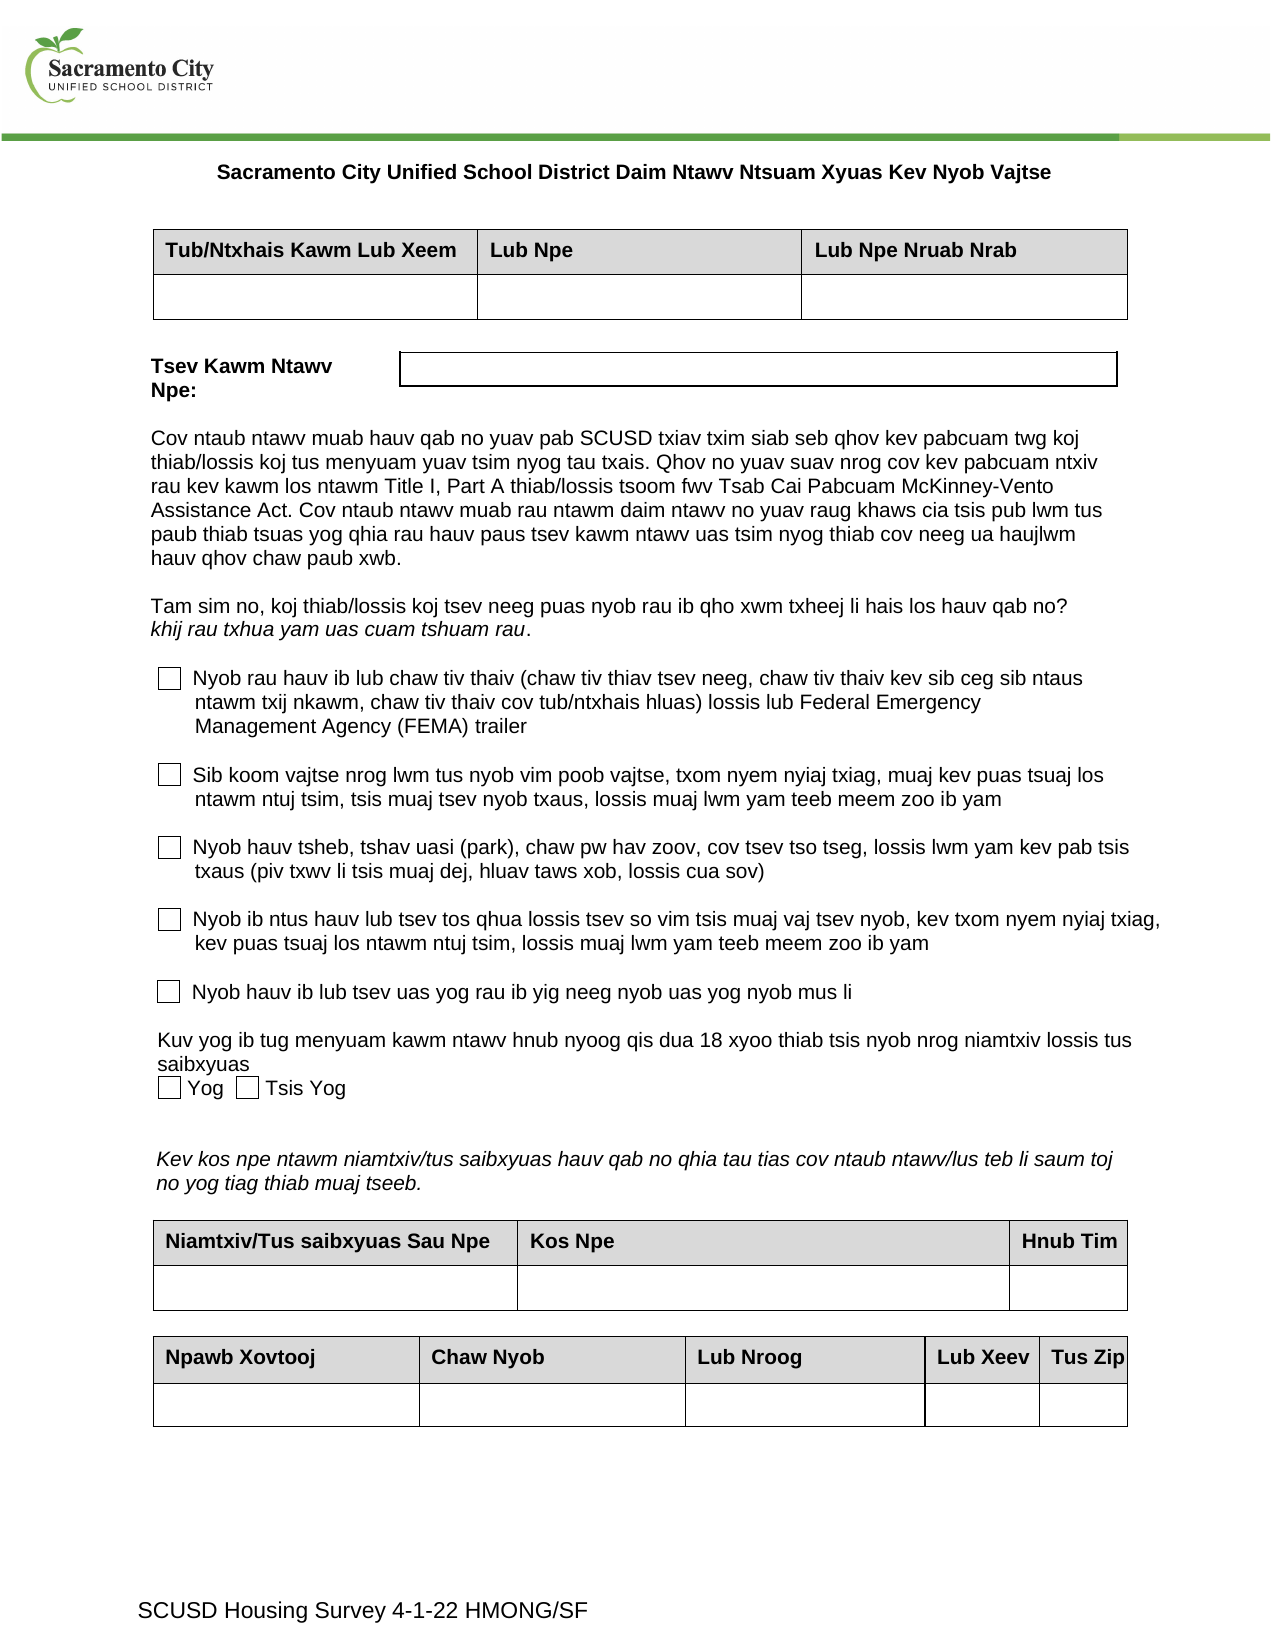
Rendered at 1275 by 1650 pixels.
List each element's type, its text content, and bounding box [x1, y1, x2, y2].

table_cell [154, 1266, 517, 1310]
text Tam sim no, koj thiab/lossis koj tsev neeg puas nyob rau ib qho xwm txheej li hais los hauv qab no? khij rau txhua yam uas cuam tshuam rau. [150, 594, 1107, 641]
text Nyob hauv tsheb, tshav uasi (park), chaw pw hav zoov, cov tsev tso tseg, lossis lwm yam kev pab tsis txaus (piv txwv li tsis muaj dej, hluav taws xob, lossis cua sov) [157, 835, 1164, 883]
table_cell [1010, 1266, 1127, 1310]
text Kuv yog ib tug menyuam kawm ntawv hnub nyoog qis dua 18 xyoo thiab tsis nyob nrog niamtxiv lossis tus saibxyuas [157, 1027, 1164, 1075]
text Kev kos npe ntawm niamtxiv/tus saibxyuas hauv qab no qhia tau tias cov ntaub ntawv/lus teb li saum toj no yog tiag thiab muaj tseeb. [156, 1147, 1131, 1195]
table_header Hnub Tim [1010, 1221, 1127, 1265]
text Sib koom vajtse nrog lwm tus nyob vim poob vajtse, txom nyem nyiaj txiag, muaj kev puas tsuaj los ntawm ntuj tsim, tsis muaj tsev nyob txaus, lossis muaj lwm yam teeb meem zoo ib yam [157, 762, 1164, 810]
table_header Tub/Ntxhais Kawm Lub Xeem [154, 230, 477, 274]
table_header Tus Zip [1040, 1337, 1127, 1383]
text Yog Tsis Yog [157, 1075, 1164, 1099]
picture [1, 26, 1271, 141]
table_cell [154, 1384, 419, 1426]
table_header Npawb Xovtooj [154, 1337, 419, 1383]
table_header Lub Xeev [926, 1337, 1039, 1383]
table_header Niamtxiv/Tus saibxyuas Sau Npe [154, 1221, 517, 1265]
text Nyob rau hauv ib lub chaw tiv thaiv (chaw tiv thiav tsev neeg, chaw tiv thaiv kev sib ceg sib ntaus ntawm txij nkawm, chaw tiv thaiv cov tub/ntxhais hluas) lossis lub Federal Emergency Management Agency (FEMA) trailer [157, 666, 1091, 738]
table_cell [686, 1384, 924, 1426]
table_cell [154, 275, 477, 319]
table_header Kos Npe [518, 1221, 1009, 1265]
table_header Chaw Nyob [420, 1337, 685, 1383]
table_header Lub Npe [478, 230, 801, 274]
table_cell [1040, 1384, 1127, 1426]
table_header Lub Nroog [686, 1337, 924, 1383]
table_cell [478, 275, 801, 319]
text Nyob ib ntus hauv lub tsev tos qhua lossis tsev so vim tsis muaj vaj tsev nyob, kev txom nyem nyiaj txiag, kev puas tsuaj los ntawm ntuj tsim, lossis muaj lwm yam teeb meem zoo ib yam [157, 907, 1164, 955]
table_cell [518, 1266, 1009, 1310]
text Tsev Kawm Ntawv Npe: [151, 354, 1164, 402]
text Cov ntaub ntawv muab hauv qab no yuav pab SCUSD txiav txim siab seb qhov kev pabcuam twg koj thiab/lossis koj tus menyuam yuav tsim nyog tau txais. Qhov no yuav suav nrog cov kev pabcuam ntxiv rau kev kawm los ntawm Title I, Part A thiab/lossis tsoom fwv Tsab Cai Pabcuam McKinney-Vento Assistance Act. Cov ntaub ntawv muab rau ntawm daim ntawv no yuav raug khaws cia tsis pub lwm tus paub thiab tsuas yog qhia rau hauv paus tsev kawm ntawv uas tsim nyog thiab cov neeg ua haujlwm hauv qhov chaw paub xwb. [151, 426, 1110, 570]
text Nyob hauv ib lub tsev uas yog rau ib yig neeg nyob uas yog nyob mus li [156, 979, 1164, 1003]
table_cell [802, 275, 1127, 319]
subtitle Sacramento City Unified School District Daim Ntawv Ntsuam Xyuas Kev Nyob Vajtse [166, 159, 1103, 183]
table_cell [926, 1384, 1039, 1426]
table_header Lub Npe Nruab Nrab [802, 230, 1127, 274]
table_cell [420, 1384, 685, 1426]
